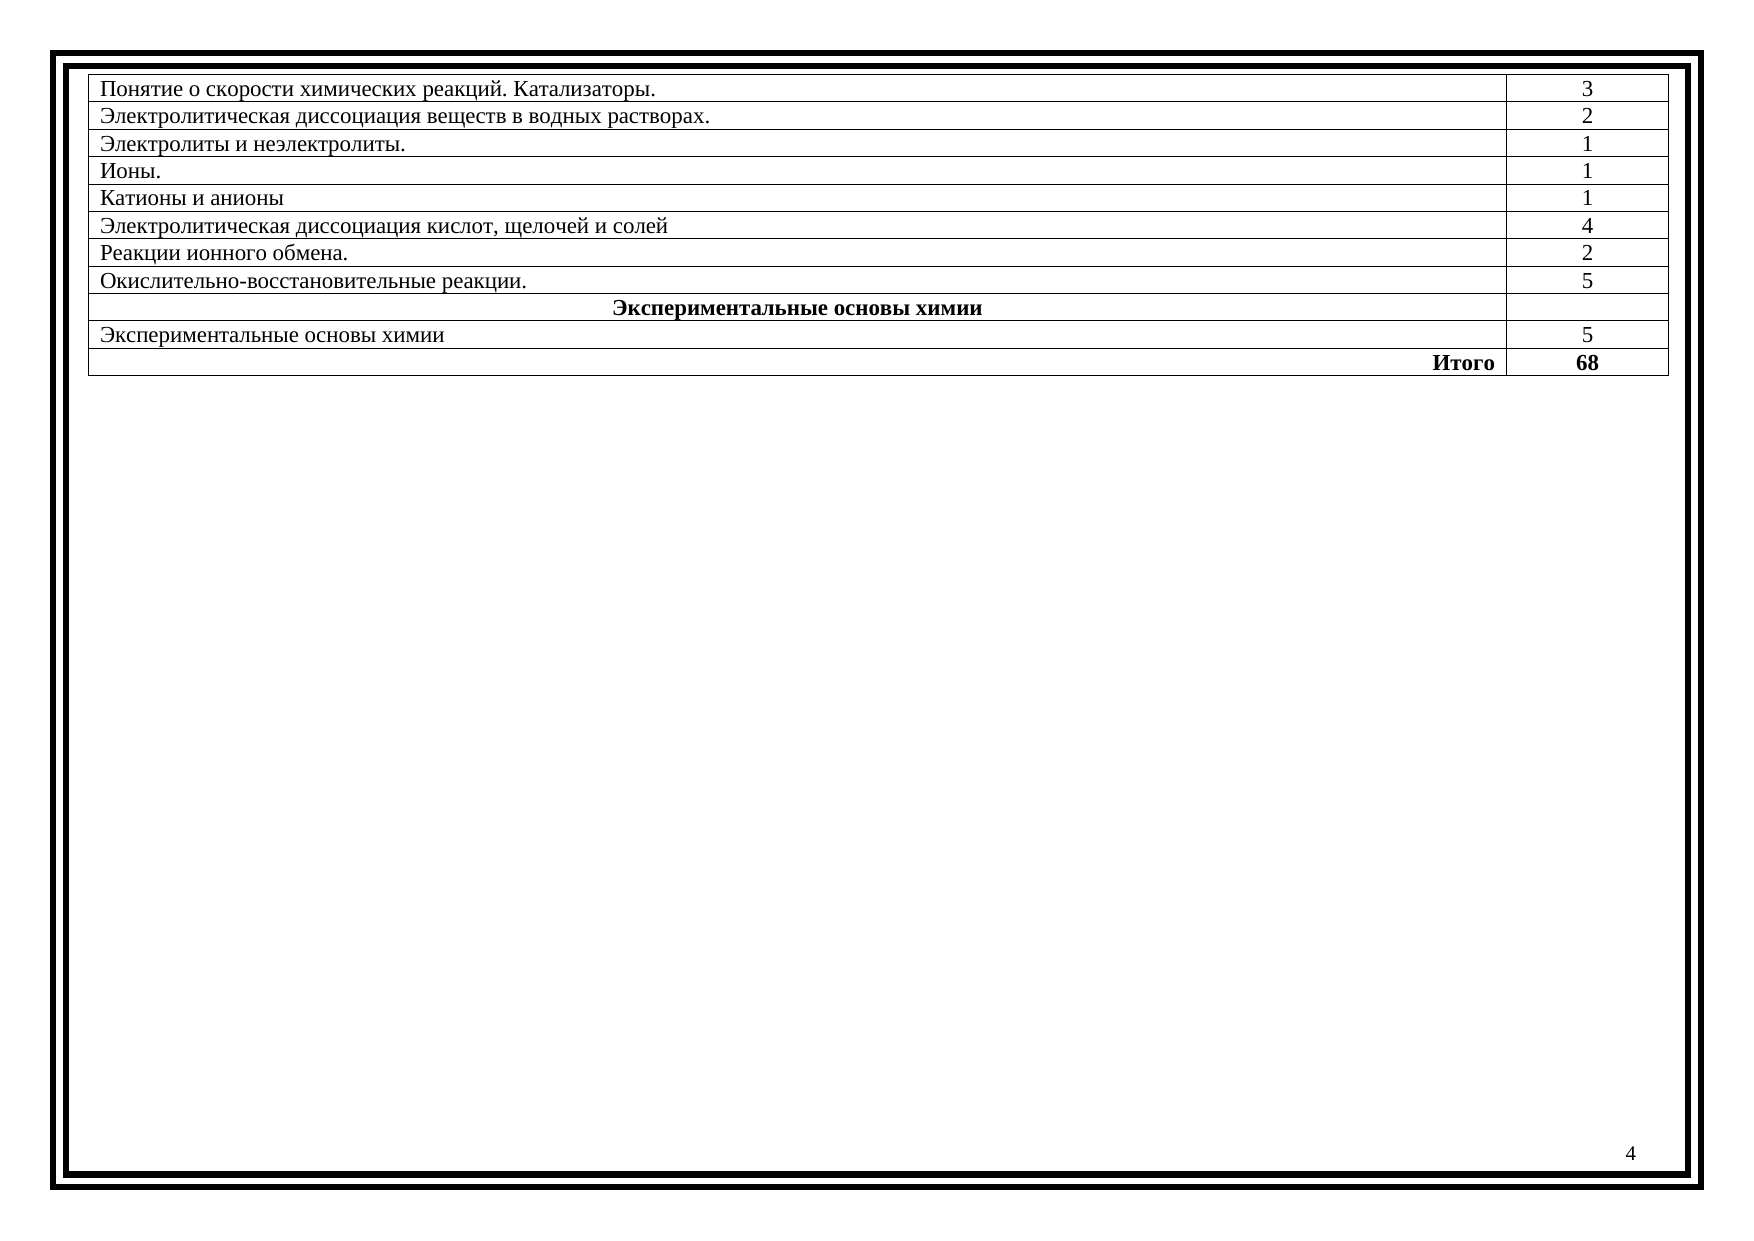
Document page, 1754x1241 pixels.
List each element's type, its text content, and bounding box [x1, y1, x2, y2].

table_cell 5 [1507, 321, 1668, 348]
table_cell Итого [89, 349, 1506, 375]
table_cell Реакции ионного обмена. [89, 239, 1506, 266]
table_cell 5 [1507, 267, 1668, 293]
table_cell Электролитическая диссоциация веществ в водных растворах. [89, 102, 1506, 129]
table_cell Катионы и анионы [89, 185, 1506, 211]
table_cell [1507, 294, 1668, 320]
table_cell 1 [1507, 130, 1668, 156]
table_cell 3 [1507, 75, 1668, 101]
table_cell 2 [1507, 239, 1668, 266]
table_cell 4 [1507, 212, 1668, 238]
table_cell Электролитическая диссоциация кислот, щелочей и солей [89, 212, 1506, 238]
table_cell 1 [1507, 157, 1668, 183]
table_cell Экспериментальные основы химии [89, 294, 1506, 320]
table_cell Ионы. [89, 157, 1506, 183]
table_cell Электролиты и неэлектролиты. [89, 130, 1506, 156]
table_cell 1 [1507, 185, 1668, 211]
table_cell 2 [1507, 102, 1668, 129]
table_cell Понятие о скорости химических реакций. Катализаторы. [89, 75, 1506, 101]
table_cell 68 [1507, 349, 1668, 375]
table_cell Экспериментальные основы химии [89, 321, 1506, 348]
table_cell Окислительно-восстановительные реакции. [89, 267, 1506, 293]
